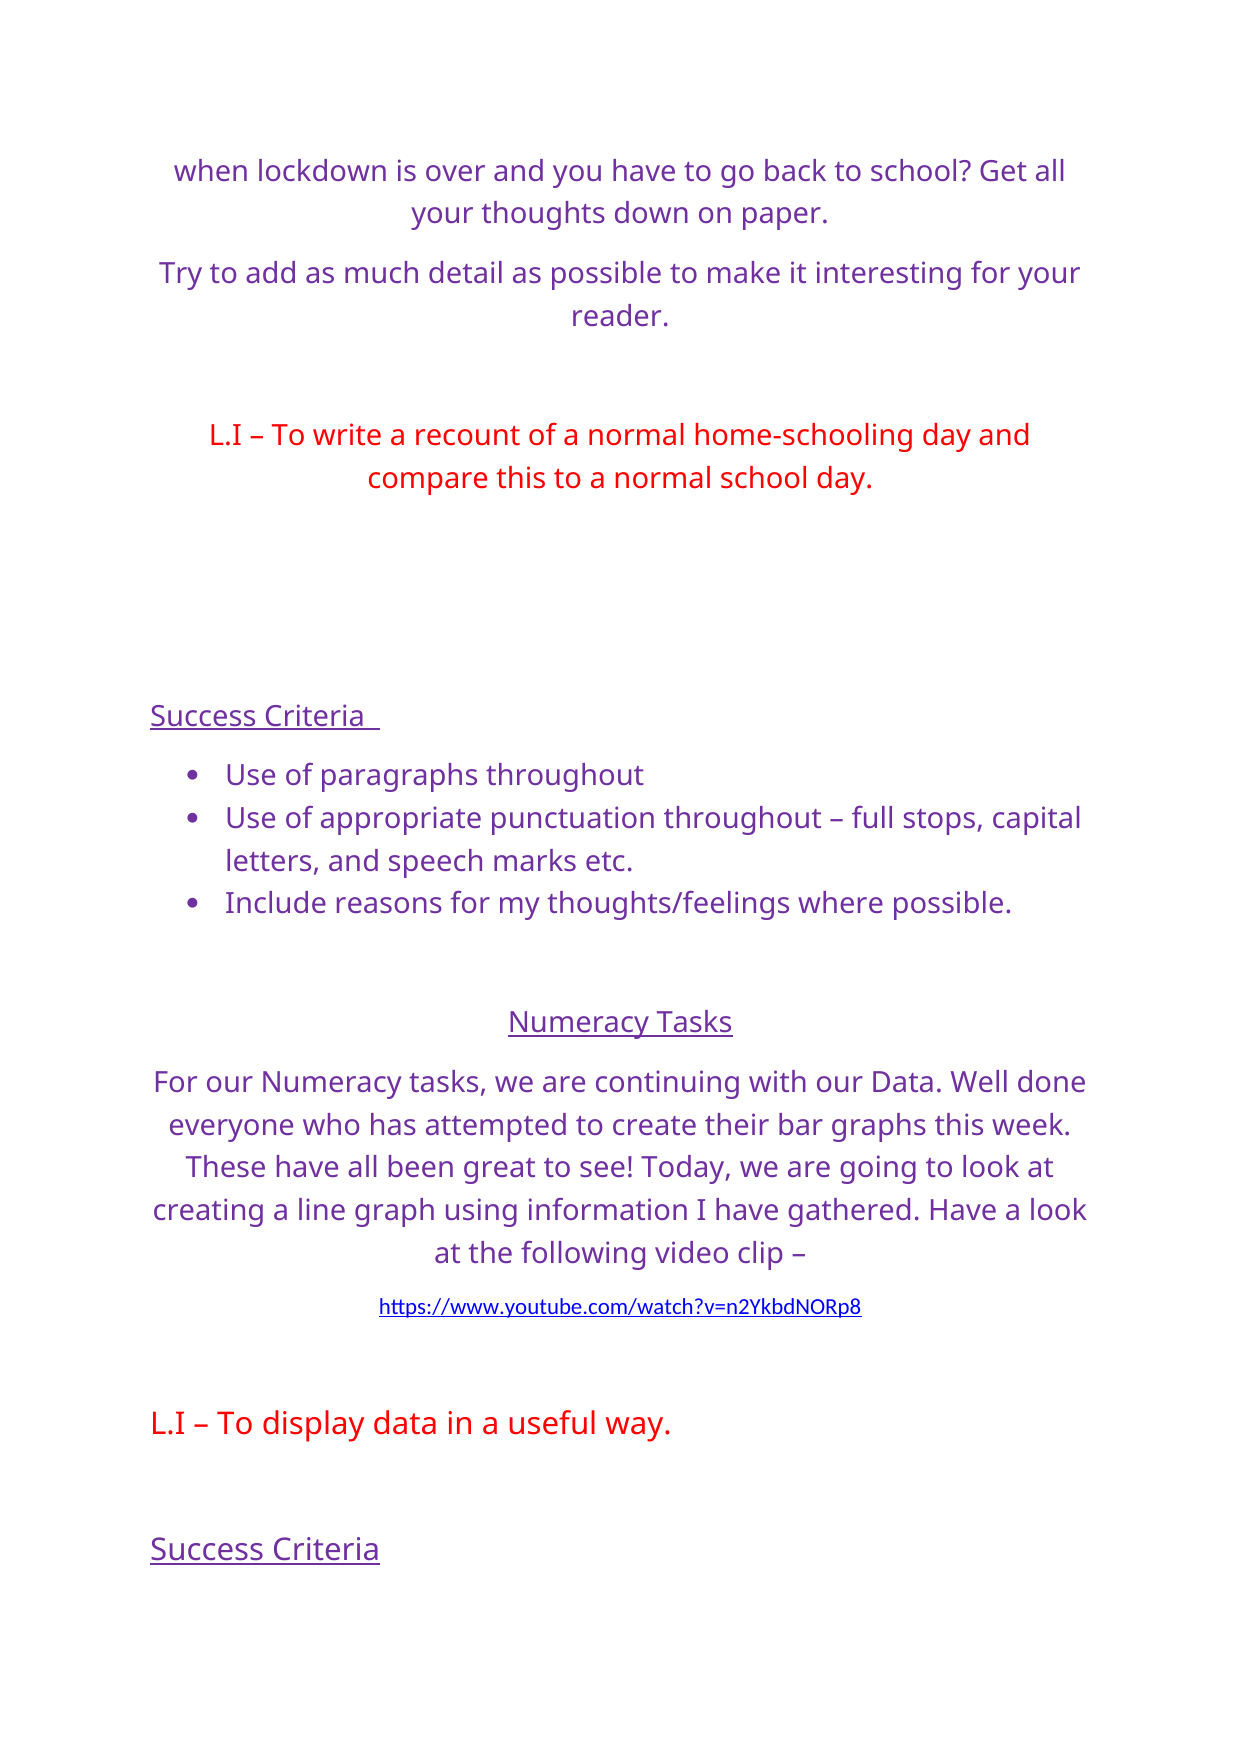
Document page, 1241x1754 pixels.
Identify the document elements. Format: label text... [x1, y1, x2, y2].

text https://www.youtube.com/watch?v=n2YkbdNORp8 [150, 1292, 1090, 1320]
text For our Numeracy tasks, we are continuing with our Data. Well done everyone who has attempted to create their bar graphs this week. These have all been great to see! Today, we are going to look at creating a line graph using information I have gathered. Have a look at the following video clip – [150, 1061, 1090, 1272]
text Success Criteria [150, 695, 1090, 734]
list Include reasons for my thoughts/feelings where possible. [187, 883, 1090, 922]
text Try to add as much detail as possible to make it interesting for your reader. [150, 252, 1090, 335]
text L.I – To write a recount of a normal home-schooling day and compare this to a normal school day. [150, 414, 1090, 497]
list Use of paragraphs throughout [187, 754, 1090, 794]
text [150, 150, 1090, 232]
text Success Criteria [150, 1527, 1090, 1569]
list Use of appropriate punctuation throughout – full stops, capital letters, and speech marks etc. [187, 797, 1090, 879]
text Numeracy Tasks [150, 1002, 1090, 1041]
text L.I – To display data in a useful way. [150, 1401, 1090, 1444]
